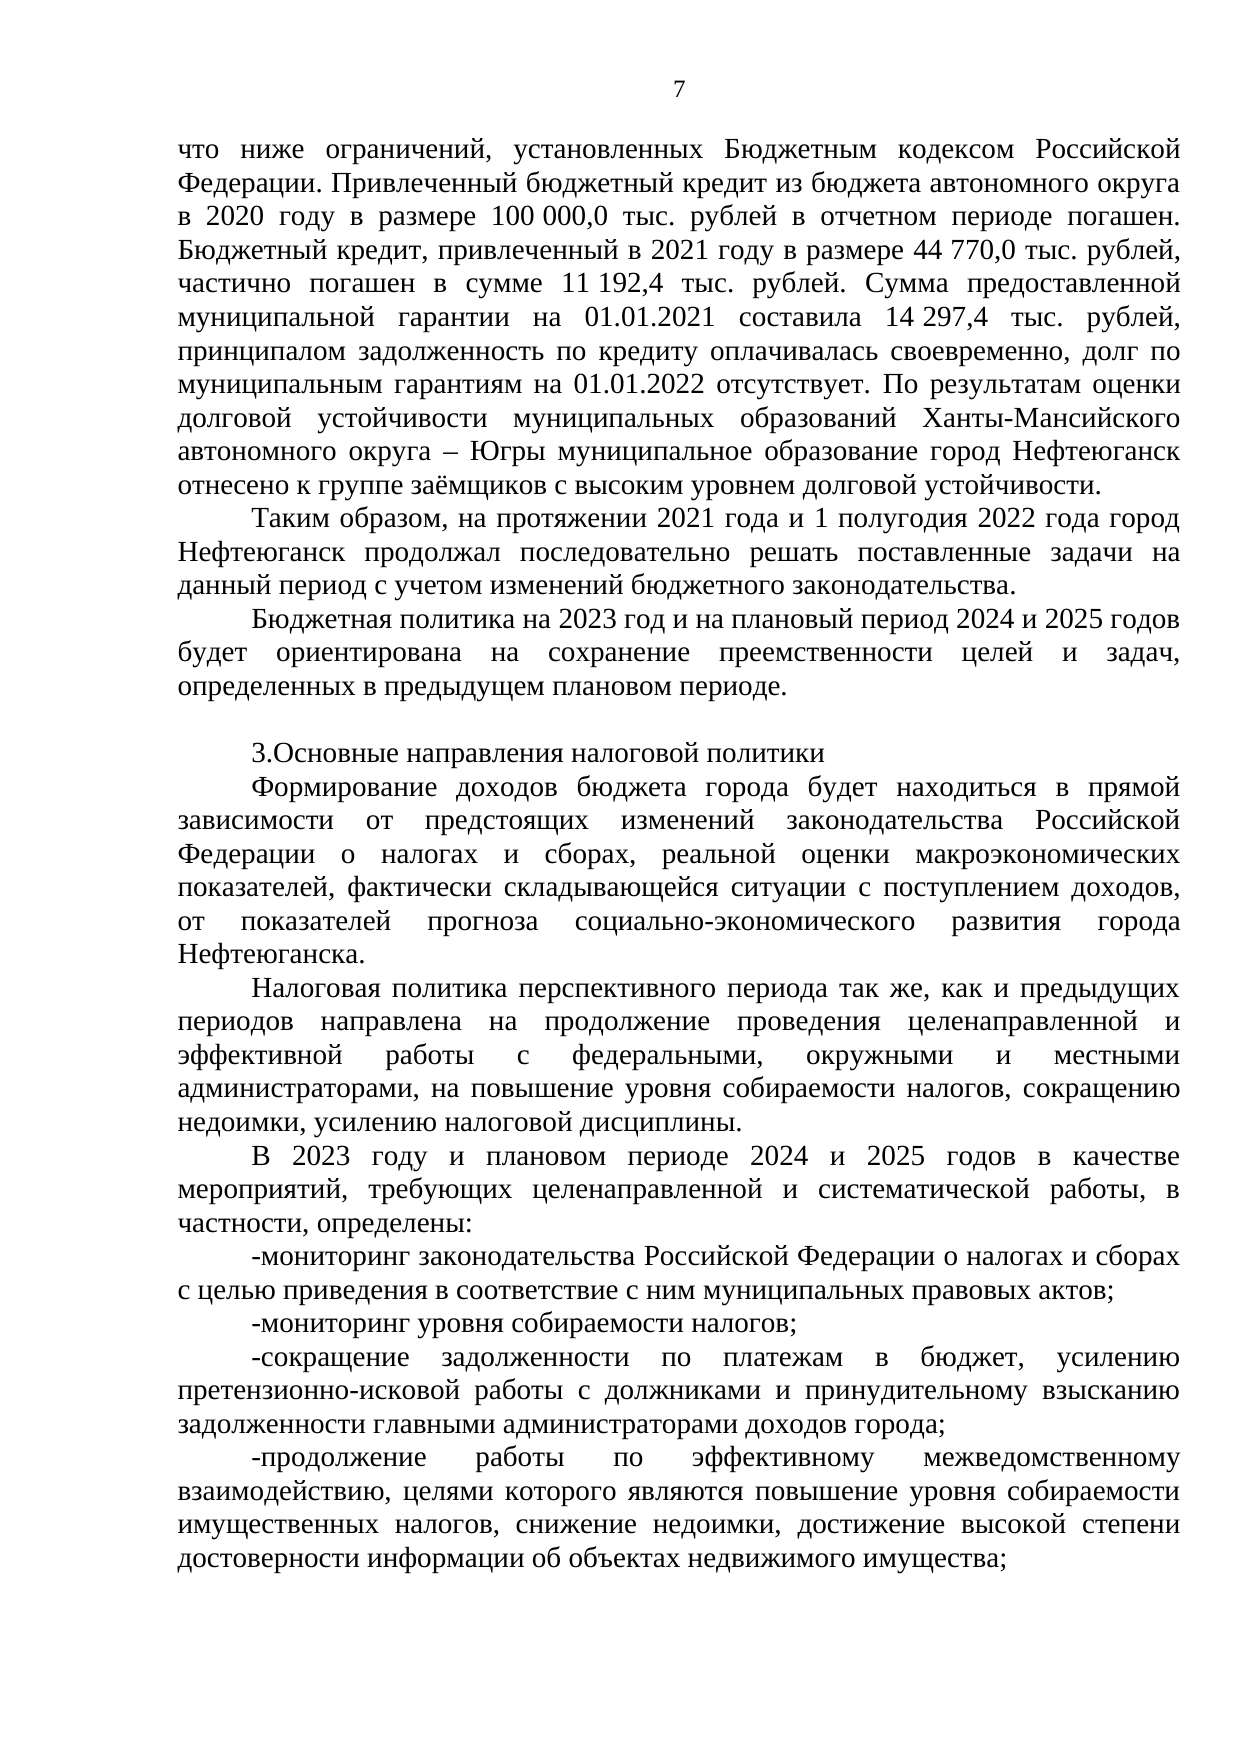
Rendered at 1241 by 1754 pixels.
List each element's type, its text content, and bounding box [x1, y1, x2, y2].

text В 2023 году и плановом периоде 2024 и 2025 годов в качестве мероприятий, требующих целенаправленной и систематической работы, в частности, определены: [177, 1138, 1181, 1238]
text Таким образом, на протяжении 2021 года и 1 полугодия 2022 года город Нефтеюганск продолжал последовательно решать поставленные задачи на данный период с учетом изменений бюджетного законодательства. [177, 500, 1181, 601]
text -мониторинг законодательства Российской Федерации о налогах и сборах с целью приведения в соответствие с ним муниципальных правовых актов; [177, 1238, 1181, 1305]
text -мониторинг уровня собираемости налогов; [177, 1305, 1181, 1339]
text Формирование доходов бюджета города будет находиться в прямой зависимости от предстоящих изменений законодательства Российской Федерации о налогах и сборах, реальной оценки макроэкономических показателей, фактически складывающейся ситуации с поступлением доходов, от показателей прогноза социально-экономического развития города Нефтеюганска. [177, 769, 1181, 970]
text 3.Основные направления налоговой политики [177, 735, 1181, 769]
text -продолжение работы по эффективному межведомственному взаимодействию, целями которого являются повышение уровня собираемости имущественных налогов, снижение недоимки, достижение высокой степени достоверности информации об объектах недвижимого имущества; [177, 1439, 1181, 1574]
text -сокращение задолженности по платежам в бюджет, усилению претензионно-исковой работы с должниками и принудительному взысканию задолженности главными администраторами доходов города; [177, 1339, 1181, 1439]
text Налоговая политика перспективного периода так же, как и предыдущих периодов направлена на продолжение проведения целенаправленной и эффективной работы с федеральными, окружными и местными администраторами, на повышение уровня собираемости налогов, сокращению недоимки, усилению налоговой дисциплины. [177, 970, 1181, 1138]
text Бюджетная политика на 2023 год и на плановый период 2024 и 2025 годов будет ориентирована на сохранение преемственности целей и задач, определенных в предыдущем плановом периоде. [177, 601, 1181, 702]
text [177, 131, 1181, 500]
